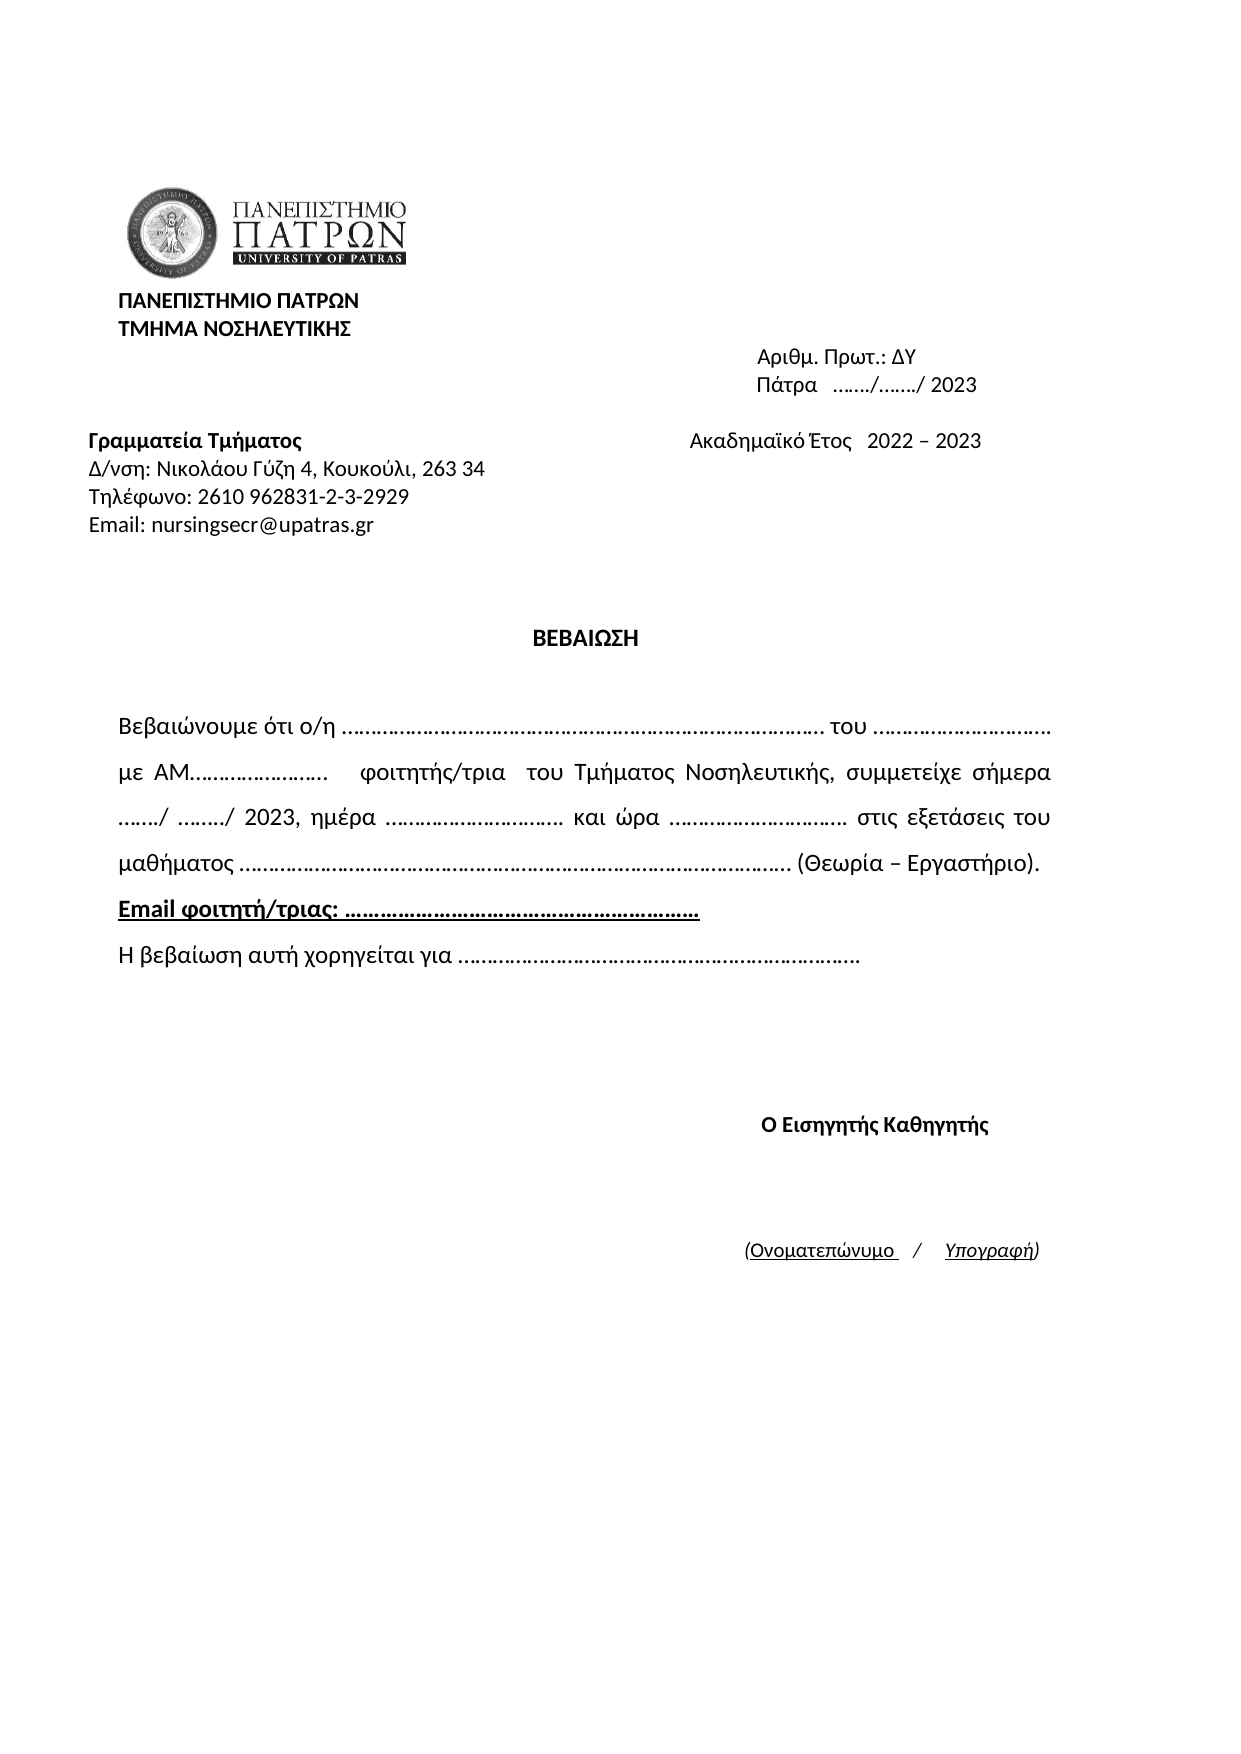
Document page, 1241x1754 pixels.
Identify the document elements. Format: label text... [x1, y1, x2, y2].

text ΤΜΗΜΑ ΝΟΣΗΛΕΥΤΙΚΗΣ [118, 314, 1053, 342]
text Ο Εισηγητής Καθηγητής [118, 1110, 1053, 1138]
text Βεβαιώνουμε ότι ο/η ………………………………………………………………………… του …………………………. με ΑΜ…………………… φοιτητής/τρια του Τμήματος Νοσηλευτικής, συμμετείχε σήμερα ……./ ……../ 2023, ημέρα …………………………. και ώρα …………………………. στις εξετάσεις του μαθήματος …………………………………………………………………………………… (Θεωρία – Εργαστήριο). [118, 710, 1053, 878]
text Αριθμ. Πρωτ.: ΔΥ [118, 342, 1053, 370]
text Πάτρα ……./……./ 2023 [118, 370, 1053, 398]
text ΒΕΒΑΙΩΣΗ [118, 622, 1053, 653]
text Η βεβαίωση αυτή χορηγείται για ……………………………………………………………. [118, 939, 1053, 969]
subtitle Τηλέφωνο: 2610 962831-2-3-2929 Email: nursingsecr@upatras.gr [88, 482, 1053, 538]
text ΠΑΝΕΠΙΣΤΗΜΙΟ ΠΑΤΡΩΝ [118, 286, 1053, 314]
subtitle Δ/νση: Νικολάου Γύζη 4, Κουκούλι, 263 34 [88, 454, 1053, 482]
text Email φοιτητή/τριας: …………………………………………………… [118, 893, 1053, 923]
text Γραμματεία Τμήματος Ακαδημαϊκό Έτος 2022 – 2023 [88, 426, 1053, 454]
text (Ονοματεπώνυμο / Υπογραφή) [118, 1237, 1053, 1263]
picture [118, 178, 414, 287]
